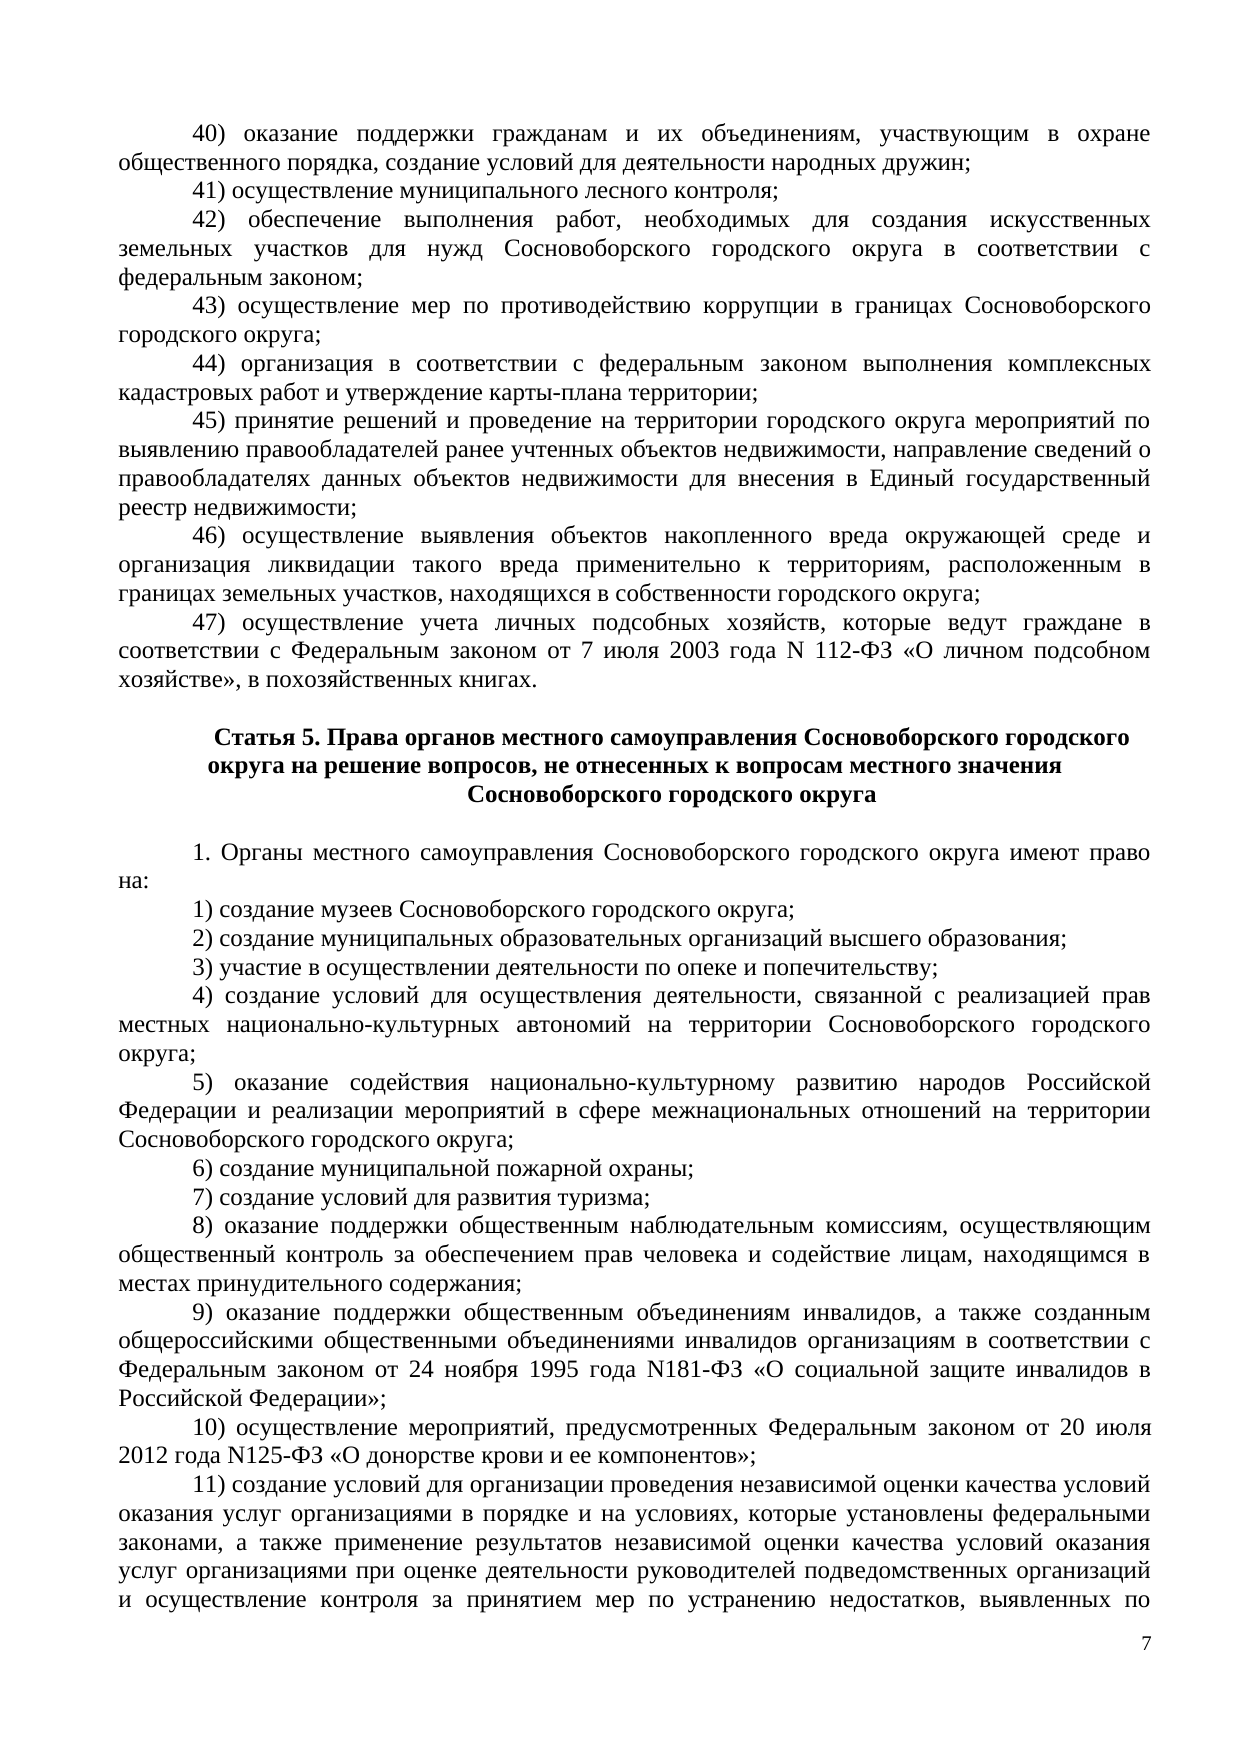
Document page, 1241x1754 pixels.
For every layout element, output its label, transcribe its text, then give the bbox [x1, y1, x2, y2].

text 2) создание муниципальных образовательных организаций высшего образования; [118, 923, 1152, 952]
text 43) осуществление мер по противодействию коррупции в границах Сосновоборского городского округа; [118, 291, 1152, 348]
text 4) создание условий для осуществления деятельности, связанной с реализацией прав местных национально-культурных автономий на территории Сосновоборского городского округа; [118, 981, 1152, 1067]
text 8) оказание поддержки общественным наблюдательным комиссиям, осуществляющим общественный контроль за обеспечением прав человека и содействие лицам, находящимся в местах принудительного содержания; [118, 1211, 1152, 1297]
text 42) обеспечение выполнения работ, необходимых для создания искусственных земельных участков для нужд Сосновоборского городского округа в соответствии с федеральным законом; [118, 204, 1152, 291]
text Статья 5. Права органов местного самоуправления Сосновоборского городского округа на решение вопросов, не отнесенных к вопросам местного значения [118, 722, 1152, 779]
text 5) оказание содействия национально-культурному развитию народов Российской Федерации и реализации мероприятий в сфере межнациональных отношений на территории Сосновоборского городского округа; [118, 1067, 1152, 1153]
text 3) участие в осуществлении деятельности по опеке и попечительству; [118, 952, 1152, 981]
text 47) осуществление учета личных подсобных хозяйств, которые ведут граждане в соответствии с Федеральным законом от 7 июля 2003 года N 112-ФЗ «О личном подсобном хозяйстве», в похозяйственных книгах. [118, 607, 1152, 693]
text Сосновоборского городского округа [118, 779, 1152, 808]
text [118, 1469, 1152, 1613]
text 1) создание музеев Сосновоборского городского округа; [118, 894, 1152, 923]
text 1. Органы местного самоуправления Сосновоборского городского округа имеют право на: [118, 837, 1152, 894]
text 6) создание муниципальной пожарной охраны; [118, 1153, 1152, 1182]
text 41) осуществление муниципального лесного контроля; [118, 176, 1152, 204]
text 9) оказание поддержки общественным объединениям инвалидов, а также созданным общероссийскими общественными объединениями инвалидов организациям в соответствии с Федеральным законом от 24 ноября 1995 года N181-ФЗ «О социальной защите инвалидов в Российской Федерации»; [118, 1297, 1152, 1412]
text 44) организация в соответствии с федеральным законом выполнения комплексных кадастровых работ и утверждение карты-плана территории; [118, 348, 1152, 406]
text 10) осуществление мероприятий, предусмотренных Федеральным законом от 20 июля 2012 года N125-ФЗ «О донорстве крови и ее компонентов»; [118, 1412, 1152, 1469]
text 7) создание условий для развития туризма; [118, 1182, 1152, 1211]
text 45) принятие решений и проведение на территории городского округа мероприятий по выявлению правообладателей ранее учтенных объектов недвижимости, направление сведений о правообладателях данных объектов недвижимости для внесения в Единый государственный реестр недвижимости; [118, 406, 1152, 521]
text 40) оказание поддержки гражданам и их объединениям, участвующим в охране общественного порядка, создание условий для деятельности народных дружин; [118, 118, 1152, 176]
text 46) осуществление выявления объектов накопленного вреда окружающей среде и организация ликвидации такого вреда применительно к территориям, расположенным в границах земельных участков, находящихся в собственности городского округа; [118, 521, 1152, 607]
